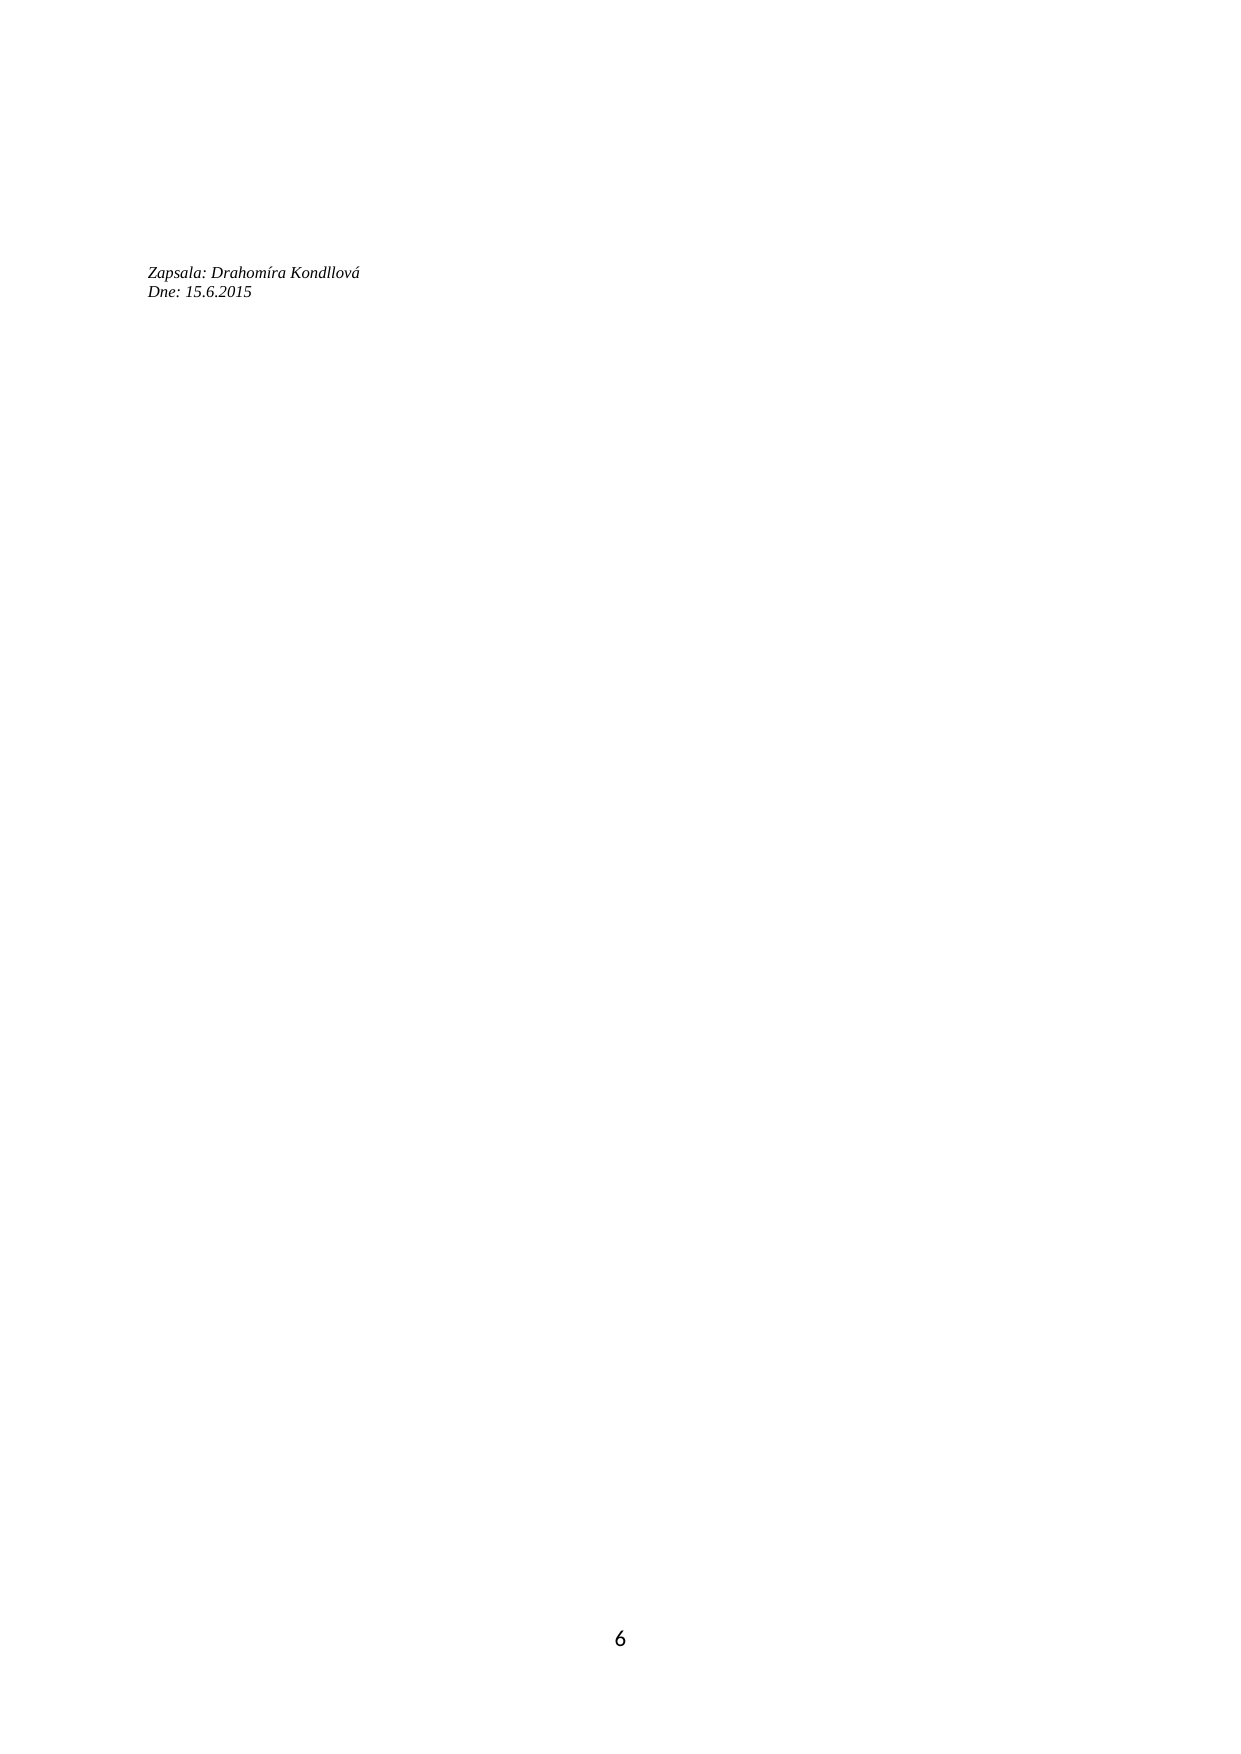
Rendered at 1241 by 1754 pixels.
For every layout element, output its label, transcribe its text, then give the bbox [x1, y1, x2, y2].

text Zapsala: Drahomíra Kondllová [148, 263, 1093, 282]
text Dne: 15.6.2015 [148, 282, 1093, 301]
